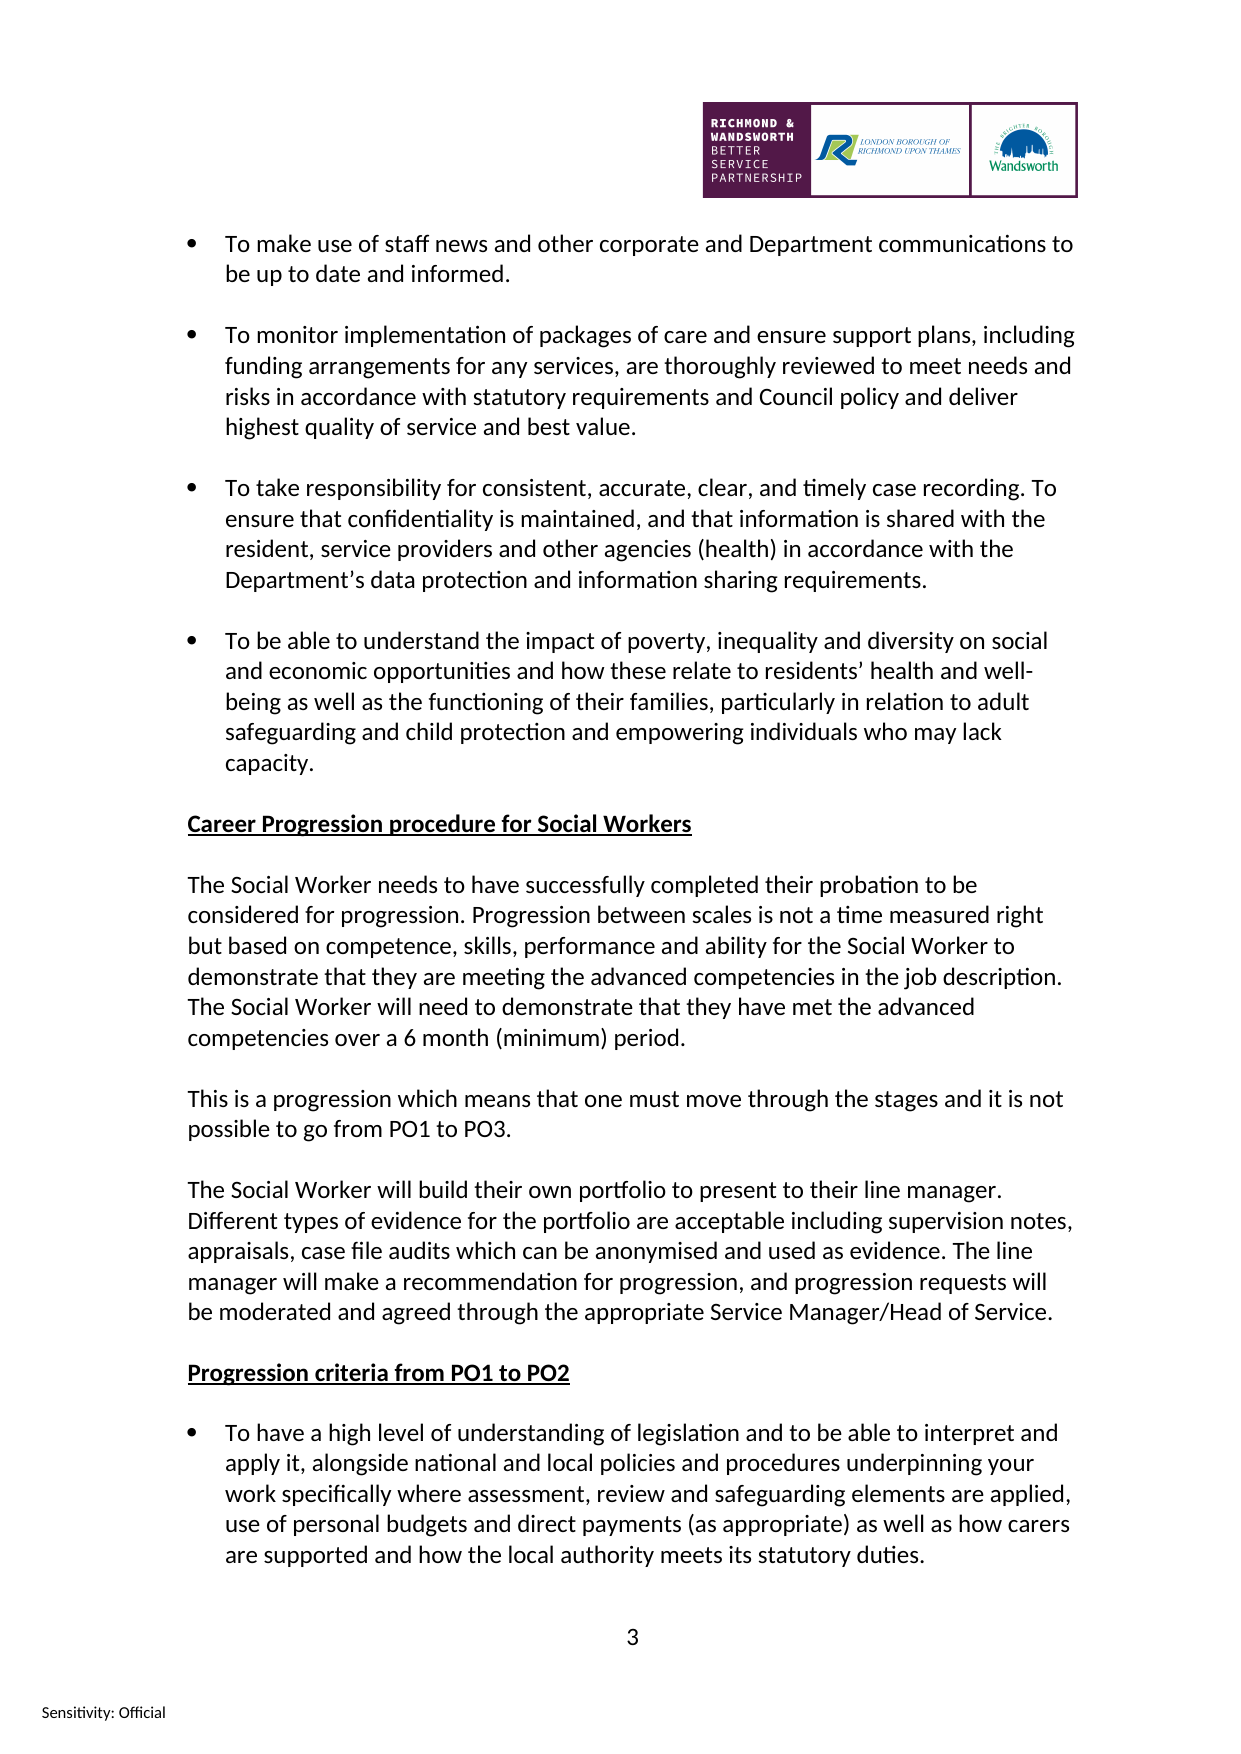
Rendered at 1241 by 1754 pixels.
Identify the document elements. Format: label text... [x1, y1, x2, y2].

text Progression criteria from PO1 to PO2 [187, 1357, 1078, 1388]
list To monitor implementation of packages of care and ensure support plans, including funding arrangements for any services, are thoroughly reviewed to meet needs and risks in accordance with statutory requirements and Council policy and deliver highest quality of service and best value. [187, 320, 1078, 442]
list To take responsibility for consistent, accurate, clear, and timely case recording. To ensure that confidentiality is maintained, and that information is shared with the resident, service providers and other agencies (health) in accordance with the Department’s data protection and information sharing requirements. [187, 472, 1078, 594]
list To make use of staff news and other corporate and Department communications to be up to date and informed. [187, 228, 1078, 289]
text The Social Worker will build their own portfolio to present to their line manager. Different types of evidence for the portfolio are acceptable including supervision notes, appraisals, case file audits which can be anonymised and used as evidence. The line manager will make a recommendation for progression, and progression requests will be moderated and agreed through the appropriate Service Manager/Head of Service. [187, 1174, 1078, 1327]
list To be able to understand the impact of poverty, inequality and diversity on social and economic opportunities and how these relate to residents’ health and well-being as well as the functioning of their families, particularly in relation to adult safeguarding and child protection and empowering individuals who may lack capacity. [187, 625, 1078, 777]
text Career Progression procedure for Social Workers [187, 808, 1078, 838]
text The Social Worker needs to have successfully completed their probation to be considered for progression. Progression between scales is not a time measured right but based on competence, skills, performance and ability for the Social Worker to demonstrate that they are meeting the advanced competencies in the job description. The Social Worker will need to demonstrate that they have met the advanced competencies over a 6 month (minimum) period. [187, 869, 1078, 1052]
picture [702, 102, 1078, 198]
list To have a high level of understanding of legislation and to be able to interpret and apply it, alongside national and local policies and procedures underpinning your work specifically where assessment, review and safeguarding elements are applied, use of personal budgets and direct payments (as appropriate) as well as how carers are supported and how the local authority meets its statutory duties. [187, 1417, 1078, 1569]
text This is a progression which means that one must move through the stages and it is not possible to go from PO1 to PO3. [187, 1083, 1078, 1144]
